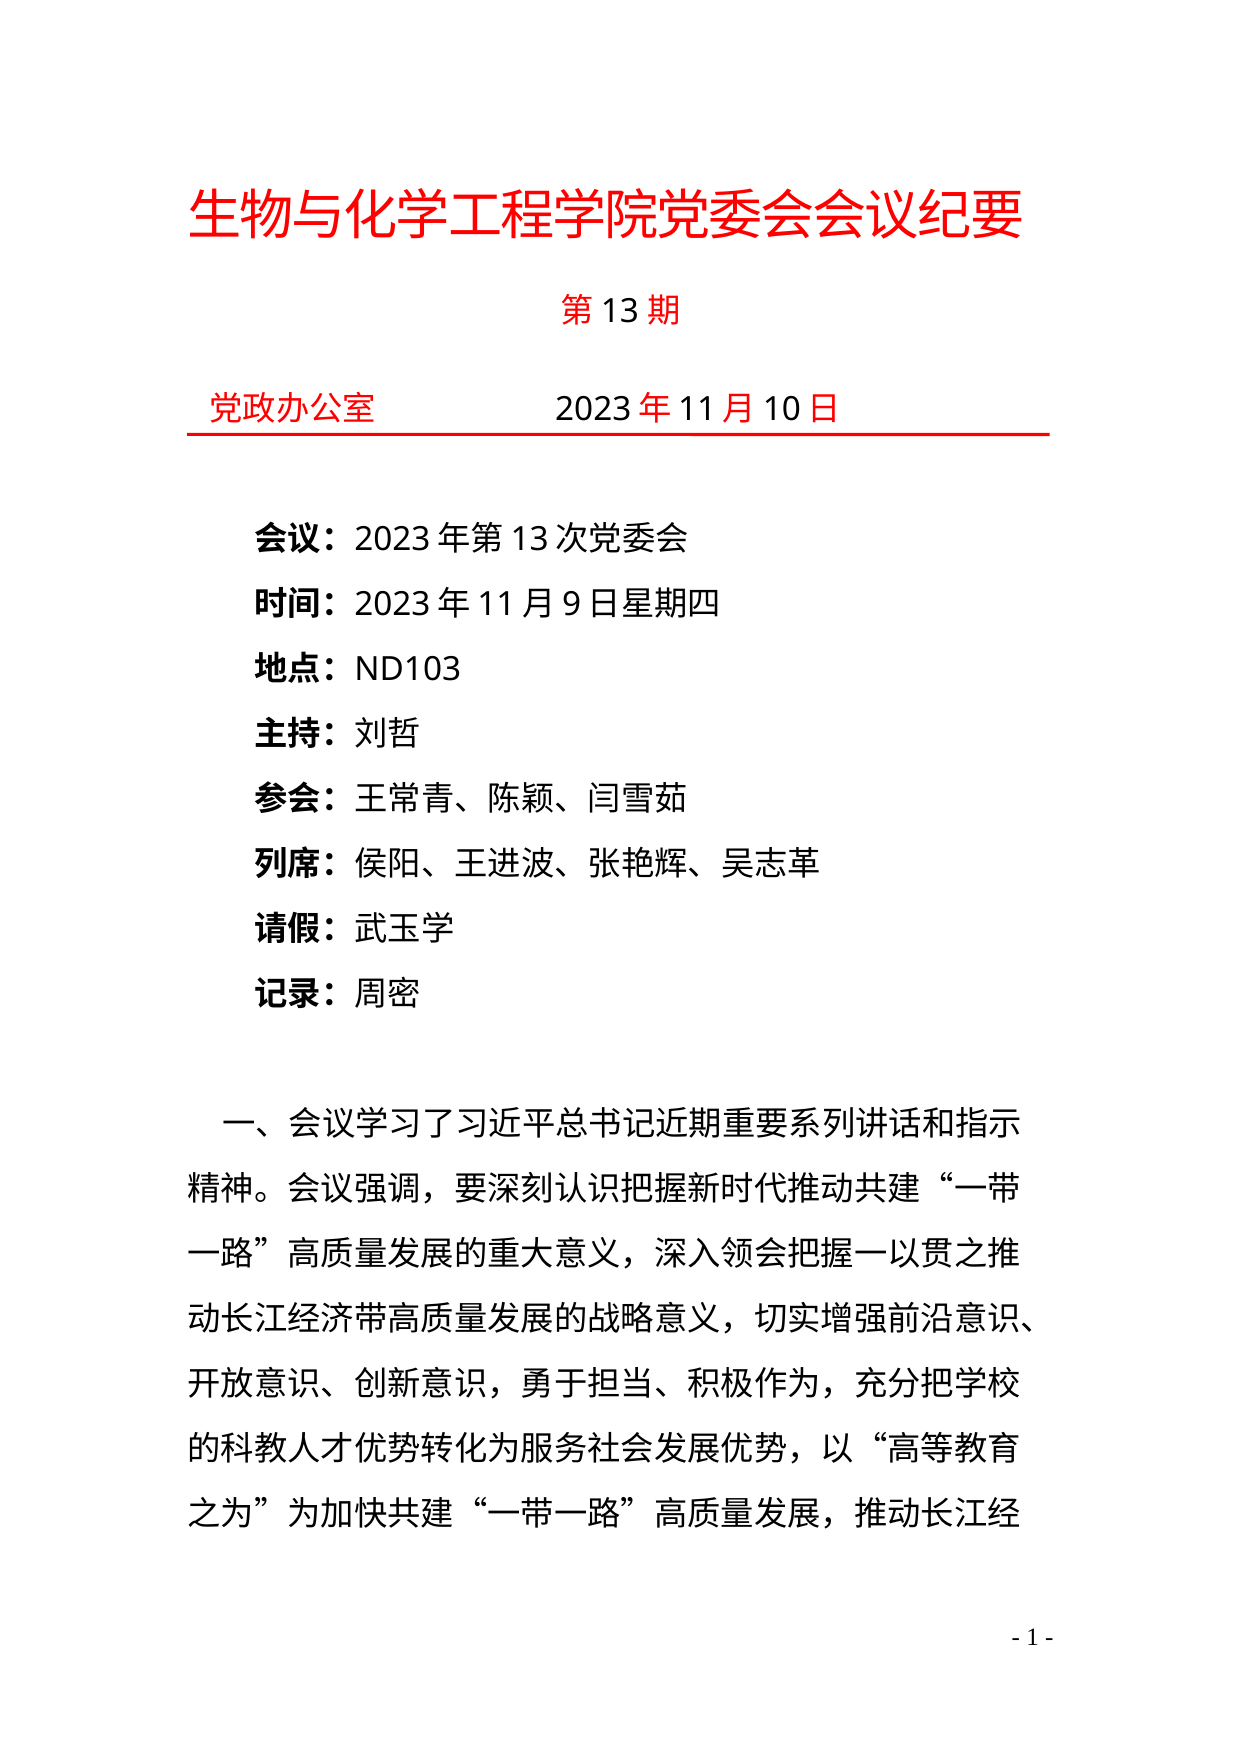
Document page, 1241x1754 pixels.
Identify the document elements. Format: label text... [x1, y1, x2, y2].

text 时间：2023年11月9日星期四 [187, 568, 1053, 633]
text 会议：2023年第13次党委会 [187, 503, 1053, 568]
text 列席：侯阳、王进波、张艳辉、吴志革 [187, 828, 1053, 893]
text 生物与化学工程学院党委会会议纪要 [187, 162, 1053, 259]
text 参会：王常青、陈颖、闫雪茹 [187, 763, 1053, 828]
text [187, 1088, 1053, 1543]
text 记录：周密 [187, 958, 1053, 1023]
text 第 13 期 [187, 276, 1053, 341]
text 党政办公室 2023年11月10日 [187, 373, 1053, 438]
text 请假：武玉学 [187, 893, 1053, 958]
text 地点：ND103 [187, 633, 1053, 698]
text 主持：刘哲 [187, 698, 1053, 763]
